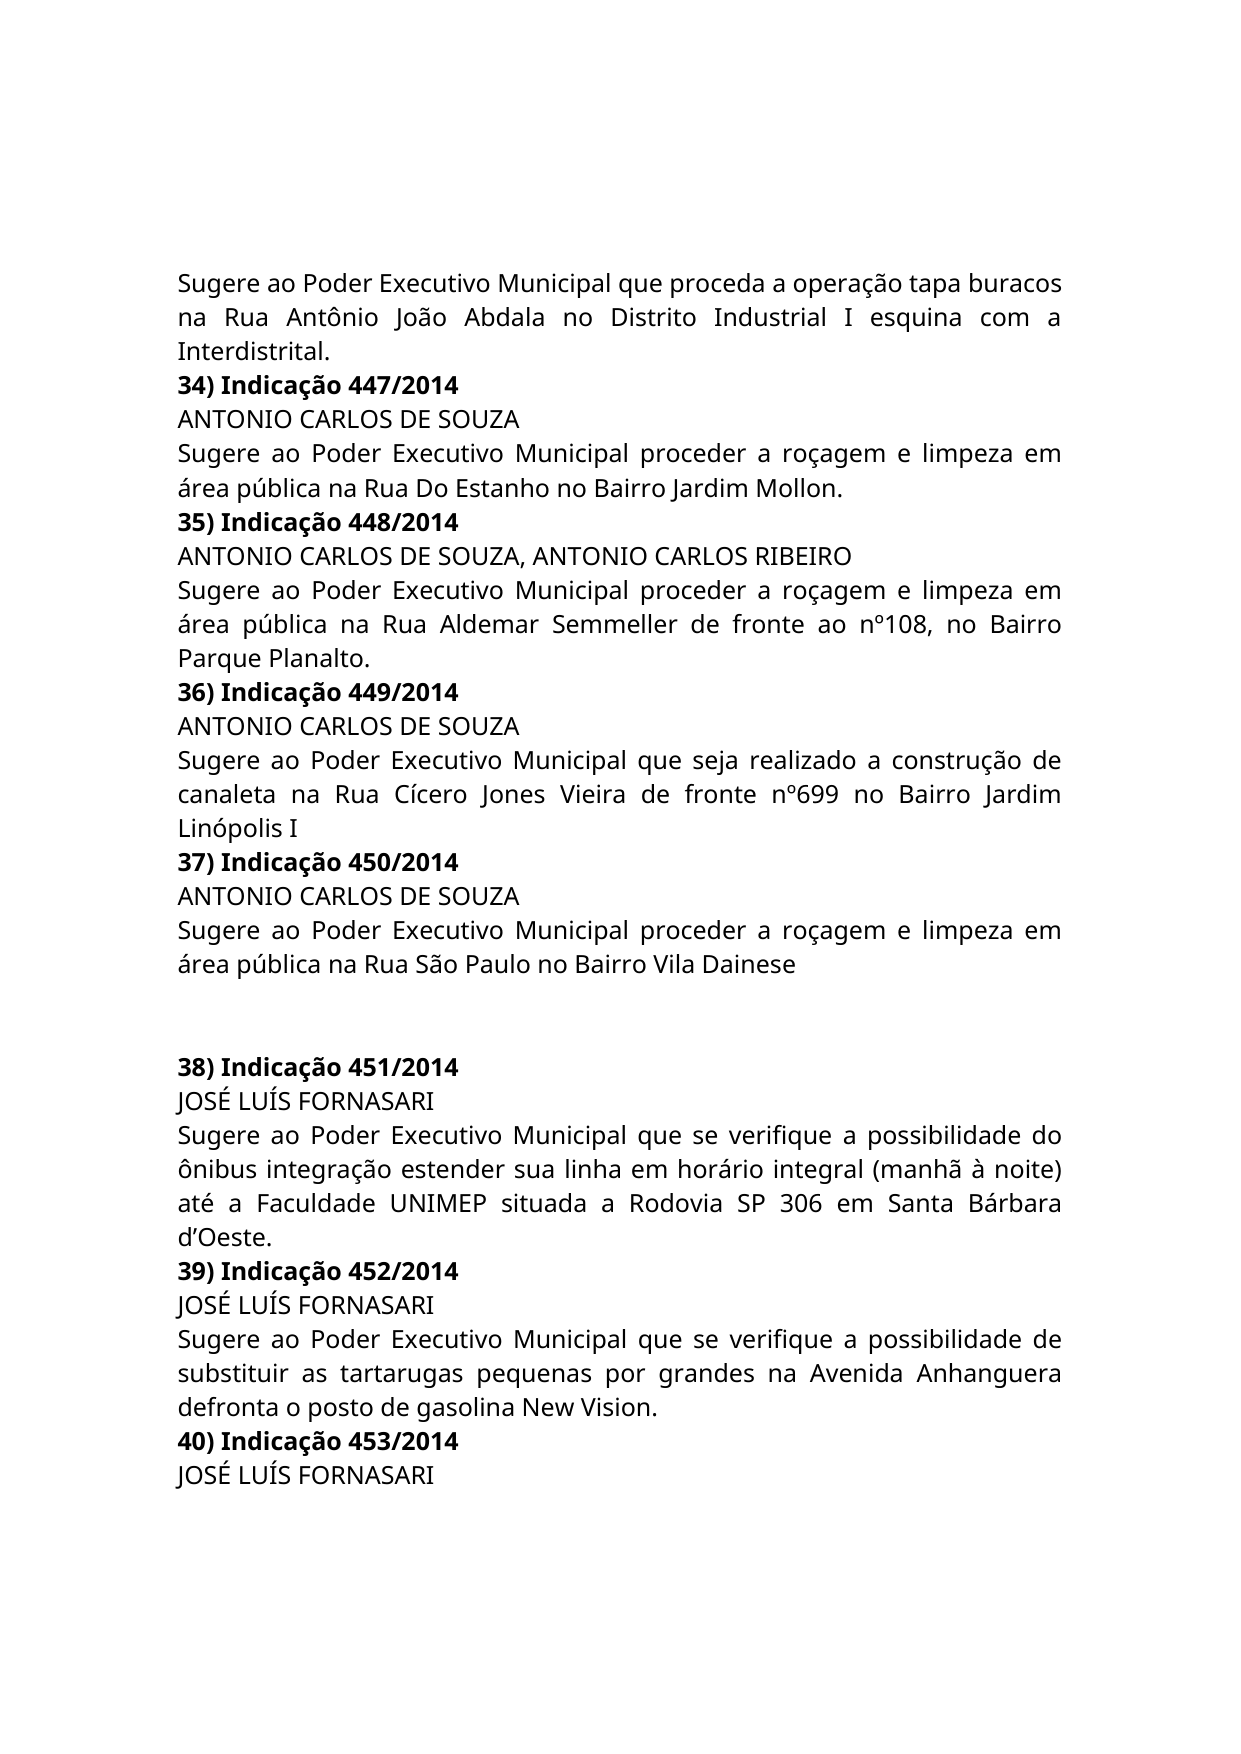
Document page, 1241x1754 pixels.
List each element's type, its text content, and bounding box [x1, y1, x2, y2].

text 37) Indicação 450/2014 [177, 845, 1063, 879]
text Sugere ao Poder Executivo Municipal que proceda a operação tapa buracos na Rua Antônio João Abdala no Distrito Industrial I esquina com a Interdistrital. [177, 266, 1063, 368]
text Sugere ao Poder Executivo Municipal que seja realizado a construção de canaleta na Rua Cícero Jones Vieira de fronte nº699 no Bairro Jardim Linópolis I [177, 743, 1063, 845]
text 38) Indicação 451/2014 [177, 1049, 1063, 1083]
text Sugere ao Poder Executivo Municipal que se verifique a possibilidade do ônibus integração estender sua linha em horário integral (manhã à noite) até a Faculdade UNIMEP situada a Rodovia SP 306 em Santa Bárbara d’Oeste. [177, 1117, 1063, 1254]
text ANTONIO CARLOS DE SOUZA [177, 402, 1063, 436]
text ANTONIO CARLOS DE SOUZA [177, 879, 1063, 913]
text ANTONIO CARLOS DE SOUZA [177, 709, 1063, 743]
text Sugere ao Poder Executivo Municipal proceder a roçagem e limpeza em área pública na Rua Aldemar Semmeller de fronte ao nº108, no Bairro Parque Planalto. [177, 572, 1063, 674]
text JOSÉ LUÍS FORNASARI [177, 1458, 1063, 1492]
text ANTONIO CARLOS DE SOUZA, ANTONIO CARLOS RIBEIRO [177, 538, 1063, 572]
text Sugere ao Poder Executivo Municipal que se verifique a possibilidade de substituir as tartarugas pequenas por grandes na Avenida Anhanguera defronta o posto de gasolina New Vision. [177, 1322, 1063, 1424]
text JOSÉ LUÍS FORNASARI [177, 1083, 1063, 1117]
text 36) Indicação 449/2014 [177, 674, 1063, 709]
text Sugere ao Poder Executivo Municipal proceder a roçagem e limpeza em área pública na Rua Do Estanho no Bairro Jardim Mollon. [177, 436, 1063, 504]
text JOSÉ LUÍS FORNASARI [177, 1288, 1063, 1322]
text 39) Indicação 452/2014 [177, 1254, 1063, 1288]
text Sugere ao Poder Executivo Municipal proceder a roçagem e limpeza em área pública na Rua São Paulo no Bairro Vila Dainese [177, 913, 1063, 981]
text 35) Indicação 448/2014 [177, 504, 1063, 538]
text 40) Indicação 453/2014 [177, 1424, 1063, 1458]
text 34) Indicação 447/2014 [177, 368, 1063, 402]
